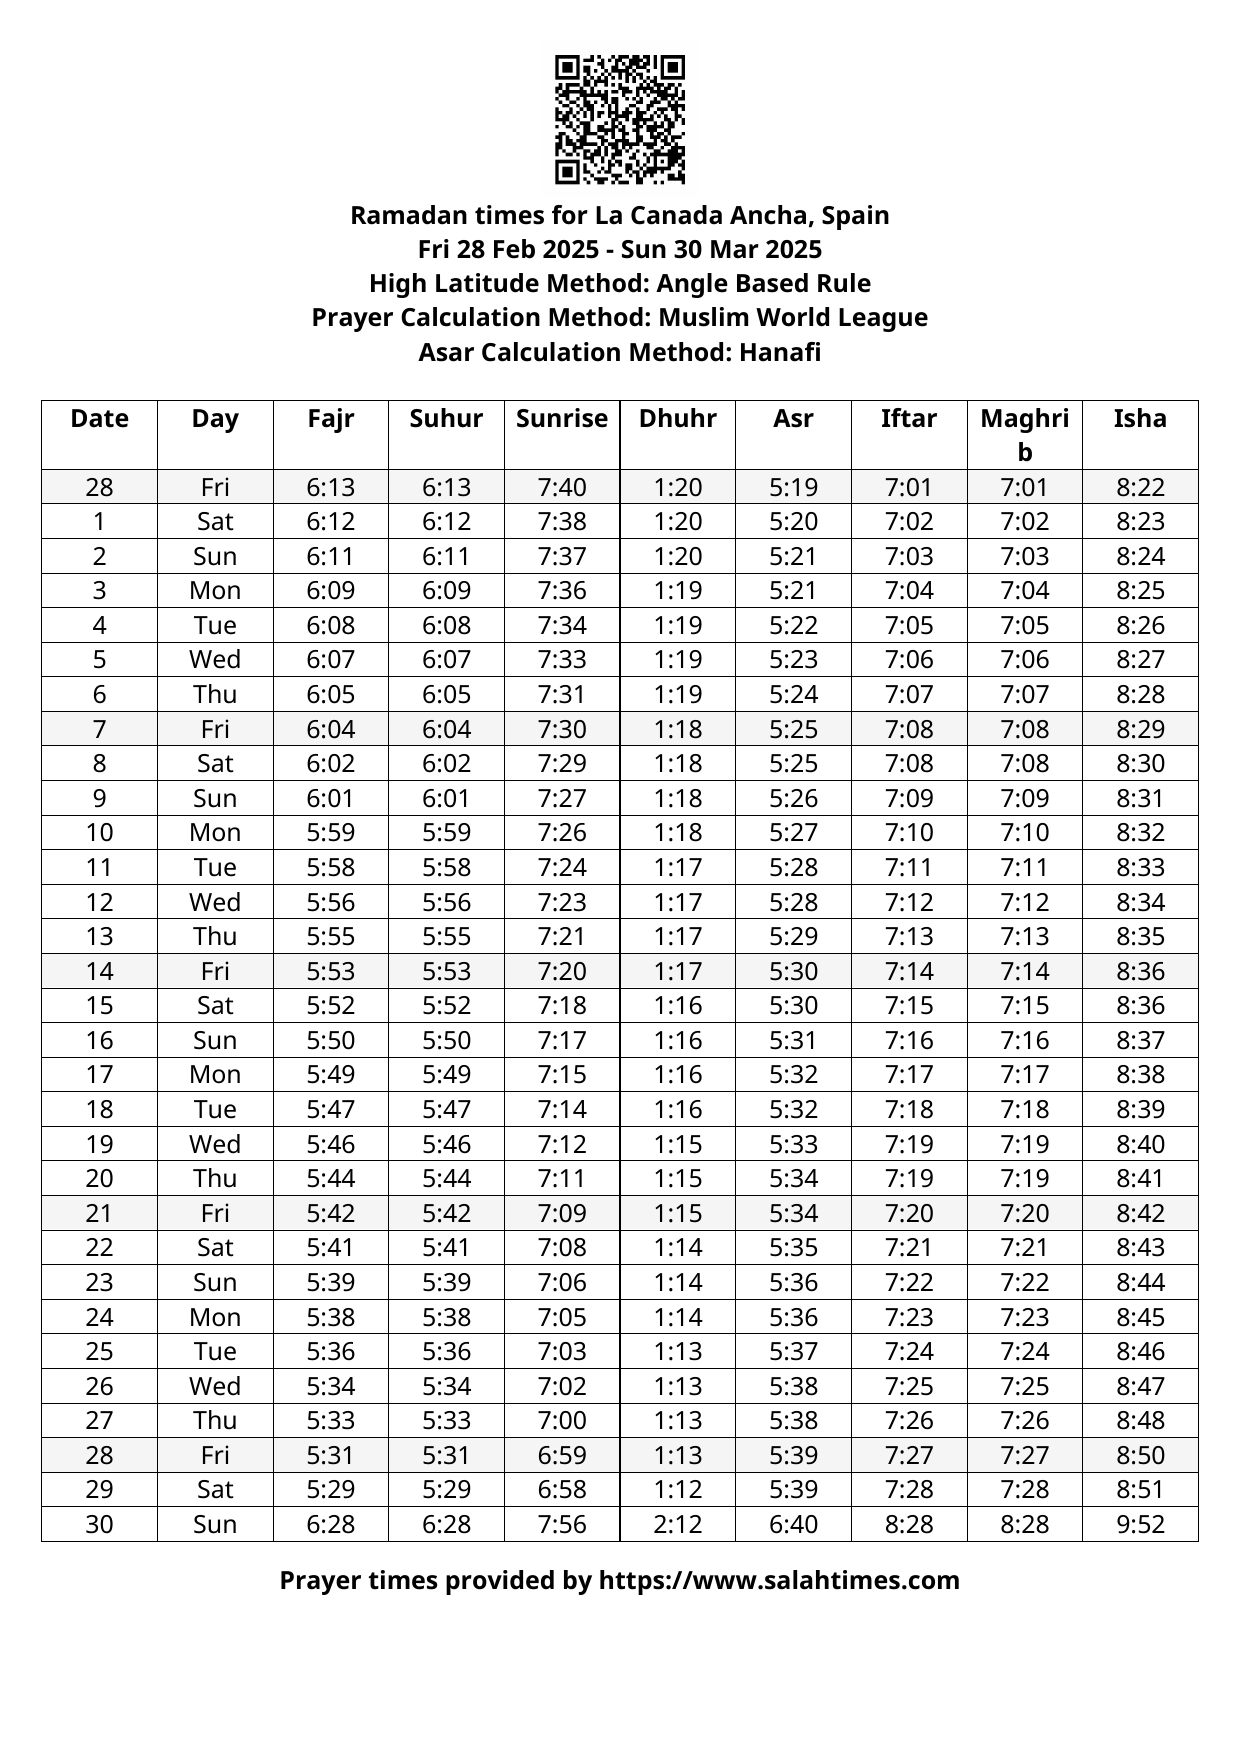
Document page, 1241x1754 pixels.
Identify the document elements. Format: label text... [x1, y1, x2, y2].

table_cell 1:13 [621, 1404, 735, 1437]
table_cell Mon [158, 1300, 273, 1333]
table_cell 5:55 [274, 919, 388, 953]
table_cell 7:17 [505, 1023, 619, 1057]
table_cell 1:20 [621, 504, 735, 538]
table_cell 7:25 [852, 1369, 967, 1402]
table_cell 7:06 [852, 643, 967, 676]
table_cell 7:17 [852, 1058, 967, 1091]
table_cell 20 [42, 1161, 157, 1195]
table_cell 1:17 [621, 885, 735, 918]
table_cell 5:46 [274, 1127, 388, 1160]
table_cell 1:18 [621, 712, 735, 745]
table_cell 7:12 [852, 885, 967, 918]
table_cell 7:37 [505, 539, 619, 572]
table_cell 5 [42, 643, 157, 676]
table_cell 7:12 [968, 885, 1082, 918]
table_cell 7:10 [852, 816, 967, 849]
table_cell 7:08 [852, 712, 967, 745]
table_cell 7:19 [968, 1161, 1082, 1195]
table_cell 6:08 [389, 608, 504, 642]
table_cell 5:19 [736, 470, 851, 503]
table_cell 7:13 [968, 919, 1082, 953]
table_cell 5:39 [736, 1438, 851, 1472]
table_cell 5:47 [274, 1092, 388, 1126]
table_cell 5:29 [389, 1473, 504, 1506]
table_header Date [42, 401, 157, 469]
table_cell 5:49 [389, 1058, 504, 1091]
table_cell 7:23 [968, 1300, 1082, 1333]
table_cell 1:16 [621, 1058, 735, 1091]
table_cell 7:06 [968, 643, 1082, 676]
table_cell 7:04 [968, 574, 1082, 607]
table_cell 8:30 [1083, 746, 1198, 780]
table_cell 6:09 [274, 574, 388, 607]
table_cell 7:19 [968, 1127, 1082, 1160]
table_cell 7:09 [968, 781, 1082, 814]
table_cell 6:08 [274, 608, 388, 642]
table_cell 1:20 [621, 470, 735, 503]
table_cell 7:24 [968, 1334, 1082, 1368]
table_cell 7:25 [968, 1369, 1082, 1402]
table_cell 16 [42, 1023, 157, 1057]
table_cell 7:38 [505, 504, 619, 538]
table_cell 5:39 [736, 1473, 851, 1506]
table_cell 8:50 [1083, 1438, 1198, 1472]
table_cell 7:19 [852, 1161, 967, 1195]
table_cell 6:01 [389, 781, 504, 814]
table_header Isha [1083, 401, 1198, 469]
table_cell 5:47 [389, 1092, 504, 1126]
table_cell 7:11 [505, 1161, 619, 1195]
table_cell 7:22 [852, 1265, 967, 1299]
table_cell Fri [158, 1196, 273, 1229]
table_cell 8:23 [1083, 504, 1198, 538]
table_cell 7:30 [505, 712, 619, 745]
table_cell Thu [158, 1161, 273, 1195]
table_cell 8:22 [1083, 470, 1198, 503]
text Prayer times provided by https://www.salahtimes.com [42, 1563, 1198, 1597]
table_cell 7:05 [852, 608, 967, 642]
table_cell 8:37 [1083, 1023, 1198, 1057]
table_cell 5:28 [736, 885, 851, 918]
table_cell 17 [42, 1058, 157, 1091]
table_cell 5:56 [274, 885, 388, 918]
table_cell 1:14 [621, 1265, 735, 1299]
table_cell 8:28 [1083, 677, 1198, 711]
table_cell Fri [158, 954, 273, 987]
table_cell 7:16 [852, 1023, 967, 1057]
table_cell 8:48 [1083, 1404, 1198, 1437]
table_cell 7:15 [852, 989, 967, 1022]
table_cell Mon [158, 574, 273, 607]
table_cell 7:08 [852, 746, 967, 780]
table_cell 7:10 [968, 816, 1082, 849]
table_cell 6:04 [274, 712, 388, 745]
table_cell 8:39 [1083, 1092, 1198, 1126]
text Fri 28 Feb 2025 - Sun 30 Mar 2025 [42, 232, 1198, 266]
table_cell 7:27 [968, 1438, 1082, 1472]
table_cell 7:21 [852, 1231, 967, 1264]
table_cell 5:34 [736, 1161, 851, 1195]
table_cell 1:13 [621, 1438, 735, 1472]
table_cell 10 [42, 816, 157, 849]
table_cell 22 [42, 1231, 157, 1264]
table_cell 6:02 [274, 746, 388, 780]
table_cell 5:44 [274, 1161, 388, 1195]
table_cell 7:01 [968, 470, 1082, 503]
table_cell 7:07 [852, 677, 967, 711]
table_cell 5:50 [274, 1023, 388, 1057]
table_cell 6:40 [736, 1507, 851, 1541]
table_cell 7:13 [852, 919, 967, 953]
table_cell 8:32 [1083, 816, 1198, 849]
table_cell 5:23 [736, 643, 851, 676]
table_cell 1:19 [621, 643, 735, 676]
table_cell 1:17 [621, 850, 735, 884]
table_cell 1:19 [621, 608, 735, 642]
table_cell 8:36 [1083, 954, 1198, 987]
table_cell 5:33 [736, 1127, 851, 1160]
table_header Suhur [389, 401, 504, 469]
table_cell 8:24 [1083, 539, 1198, 572]
table_cell 1:15 [621, 1196, 735, 1229]
table_cell Tue [158, 1092, 273, 1126]
table_header Fajr [274, 401, 388, 469]
table_cell 5:37 [736, 1334, 851, 1368]
table_cell 7:23 [852, 1300, 967, 1333]
table_cell 5:30 [736, 989, 851, 1022]
table_cell 5:42 [389, 1196, 504, 1229]
table_cell Thu [158, 919, 273, 953]
table_cell Sun [158, 539, 273, 572]
table_cell 5:21 [736, 539, 851, 572]
table_cell 8 [42, 746, 157, 780]
table_cell 1:13 [621, 1334, 735, 1368]
table_cell 1:18 [621, 746, 735, 780]
picture [542, 41, 699, 198]
table_cell 7:36 [505, 574, 619, 607]
table_cell Wed [158, 1369, 273, 1402]
table_cell Tue [158, 608, 273, 642]
table_cell 19 [42, 1127, 157, 1160]
table_header Asr [736, 401, 851, 469]
table_cell 7:28 [968, 1473, 1082, 1506]
table_cell 5:26 [736, 781, 851, 814]
table_cell 7:27 [852, 1438, 967, 1472]
table_cell 8:44 [1083, 1265, 1198, 1299]
table_cell Mon [158, 816, 273, 849]
table_cell 5:55 [389, 919, 504, 953]
table_cell 7:20 [505, 954, 619, 987]
text Ramadan times for La Canada Ancha, Spain [42, 198, 1198, 232]
table_cell 6:12 [274, 504, 388, 538]
table_cell 1:17 [621, 954, 735, 987]
table_cell 7:02 [852, 504, 967, 538]
table_cell 13 [42, 919, 157, 953]
table_cell 7:09 [852, 781, 967, 814]
table_cell Sat [158, 746, 273, 780]
table_cell 7:15 [968, 989, 1082, 1022]
table_cell 1:18 [621, 816, 735, 849]
table_cell Fri [158, 712, 273, 745]
table_cell 7:20 [968, 1196, 1082, 1229]
table_cell 5:49 [274, 1058, 388, 1091]
table_cell 6:58 [505, 1473, 619, 1506]
table_cell 1:14 [621, 1231, 735, 1264]
table_cell Thu [158, 1404, 273, 1437]
table_cell 5:56 [389, 885, 504, 918]
table_cell 5:38 [736, 1404, 851, 1437]
table_cell 24 [42, 1300, 157, 1333]
table_cell 23 [42, 1265, 157, 1299]
table_cell 7:31 [505, 677, 619, 711]
table_cell 1:13 [621, 1369, 735, 1402]
table_cell 6:05 [274, 677, 388, 711]
table_cell 5:33 [274, 1404, 388, 1437]
table_cell 7:12 [505, 1127, 619, 1160]
table_cell 5:58 [274, 850, 388, 884]
table_cell 5:58 [389, 850, 504, 884]
table_cell 5:38 [736, 1369, 851, 1402]
table_cell 5:31 [274, 1438, 388, 1472]
table_cell 6:07 [389, 643, 504, 676]
table_cell Mon [158, 1058, 273, 1091]
table_cell 1:18 [621, 781, 735, 814]
table_cell 30 [42, 1507, 157, 1541]
table_cell 6 [42, 677, 157, 711]
table_cell 5:24 [736, 677, 851, 711]
table_cell 8:41 [1083, 1161, 1198, 1195]
table_cell 5:36 [736, 1300, 851, 1333]
text Prayer Calculation Method: Muslim World League [42, 300, 1198, 334]
table_cell 7:14 [852, 954, 967, 987]
table_cell 28 [42, 470, 157, 503]
table_cell 5:52 [274, 989, 388, 1022]
table_cell 6:12 [389, 504, 504, 538]
table_cell 5:59 [389, 816, 504, 849]
table_cell Sun [158, 1507, 273, 1541]
table_cell 1:12 [621, 1473, 735, 1506]
table_cell 6:13 [274, 470, 388, 503]
table_cell 7:07 [968, 677, 1082, 711]
table_cell 6:07 [274, 643, 388, 676]
table_cell 8:38 [1083, 1058, 1198, 1091]
table_cell 8:42 [1083, 1196, 1198, 1229]
table_cell 14 [42, 954, 157, 987]
table_cell 1:19 [621, 677, 735, 711]
table_cell 7:26 [505, 816, 619, 849]
table_cell 8:45 [1083, 1300, 1198, 1333]
table_cell 25 [42, 1334, 157, 1368]
table_cell 5:34 [274, 1369, 388, 1402]
table_cell 5:22 [736, 608, 851, 642]
table_cell 29 [42, 1473, 157, 1506]
table_cell 1:19 [621, 574, 735, 607]
table_cell 5:38 [274, 1300, 388, 1333]
table_cell 7:40 [505, 470, 619, 503]
table_cell 7:14 [505, 1092, 619, 1126]
table_cell 5:53 [274, 954, 388, 987]
table_cell 5:34 [736, 1196, 851, 1229]
table_cell 6:01 [274, 781, 388, 814]
table_cell 8:27 [1083, 643, 1198, 676]
table_cell 4 [42, 608, 157, 642]
table_cell 1:15 [621, 1127, 735, 1160]
table_cell 18 [42, 1092, 157, 1126]
table_cell 7:26 [968, 1404, 1082, 1437]
table_cell 21 [42, 1196, 157, 1229]
table_cell 12 [42, 885, 157, 918]
table_cell 1 [42, 504, 157, 538]
table_cell Tue [158, 1334, 273, 1368]
table_cell 8:29 [1083, 712, 1198, 745]
table_cell 6:11 [389, 539, 504, 572]
table_cell 5:29 [736, 919, 851, 953]
table_cell 5:30 [736, 954, 851, 987]
table_cell 5:28 [736, 850, 851, 884]
table_cell 7:23 [505, 885, 619, 918]
table_cell 8:51 [1083, 1473, 1198, 1506]
table_cell 7:09 [505, 1196, 619, 1229]
table_cell 8:28 [852, 1507, 967, 1541]
table_cell 7:20 [852, 1196, 967, 1229]
table_cell Wed [158, 1127, 273, 1160]
table_cell Sun [158, 781, 273, 814]
table_cell 5:33 [389, 1404, 504, 1437]
table_cell 1:20 [621, 539, 735, 572]
table_cell 8:47 [1083, 1369, 1198, 1402]
table_header Iftar [852, 401, 967, 469]
table_cell 7:56 [505, 1507, 619, 1541]
table_cell 11 [42, 850, 157, 884]
table_cell 5:32 [736, 1058, 851, 1091]
table_cell 8:46 [1083, 1334, 1198, 1368]
table_cell 9 [42, 781, 157, 814]
table_cell 5:31 [389, 1438, 504, 1472]
table_cell 1:16 [621, 1092, 735, 1126]
table_cell 7:21 [968, 1231, 1082, 1264]
table_cell 8:34 [1083, 885, 1198, 918]
table_cell 7:08 [968, 712, 1082, 745]
table_cell 5:27 [736, 816, 851, 849]
table_cell 6:04 [389, 712, 504, 745]
table_cell Wed [158, 885, 273, 918]
table_cell 2 [42, 539, 157, 572]
table_cell 7:28 [852, 1473, 967, 1506]
table_cell 8:26 [1083, 608, 1198, 642]
table_cell 5:32 [736, 1092, 851, 1126]
table_cell 7:18 [968, 1092, 1082, 1126]
table_cell 7:24 [505, 850, 619, 884]
table_header Day [158, 401, 273, 469]
table_cell 27 [42, 1404, 157, 1437]
table_cell 7:05 [968, 608, 1082, 642]
table_cell 7:01 [852, 470, 967, 503]
table_cell 8:35 [1083, 919, 1198, 953]
table_cell 7:33 [505, 643, 619, 676]
table_cell 7:02 [505, 1369, 619, 1402]
table_cell 5:25 [736, 712, 851, 745]
table_cell 7 [42, 712, 157, 745]
text High Latitude Method: Angle Based Rule [42, 266, 1198, 300]
table_cell 5:36 [736, 1265, 851, 1299]
table_cell 1:14 [621, 1300, 735, 1333]
table_cell Sat [158, 989, 273, 1022]
table_cell 7:03 [852, 539, 967, 572]
table_cell 7:17 [968, 1058, 1082, 1091]
table_cell 5:29 [274, 1473, 388, 1506]
table_cell 7:29 [505, 746, 619, 780]
table_cell 5:41 [389, 1231, 504, 1264]
table_cell 9:52 [1083, 1507, 1198, 1541]
table_cell 6:11 [274, 539, 388, 572]
table_cell 7:03 [968, 539, 1082, 572]
table_cell 7:26 [852, 1404, 967, 1437]
table_header Sunrise [505, 401, 619, 469]
table_cell 7:21 [505, 919, 619, 953]
table_cell 3 [42, 574, 157, 607]
table_cell 5:39 [274, 1265, 388, 1299]
table_cell 7:03 [505, 1334, 619, 1368]
table_cell 7:18 [505, 989, 619, 1022]
table_cell 7:11 [968, 850, 1082, 884]
table_cell 5:41 [274, 1231, 388, 1264]
table_cell 6:28 [274, 1507, 388, 1541]
table_cell 7:24 [852, 1334, 967, 1368]
table_cell 5:53 [389, 954, 504, 987]
table_cell 5:38 [389, 1300, 504, 1333]
table_cell 1:16 [621, 1023, 735, 1057]
table_cell 7:08 [505, 1231, 619, 1264]
table_cell Sun [158, 1023, 273, 1057]
table_cell 6:13 [389, 470, 504, 503]
table_cell 5:25 [736, 746, 851, 780]
table_cell 7:11 [852, 850, 967, 884]
table_cell 8:25 [1083, 574, 1198, 607]
table_cell Sat [158, 504, 273, 538]
table_cell Tue [158, 850, 273, 884]
table_cell 8:40 [1083, 1127, 1198, 1160]
table_cell 7:34 [505, 608, 619, 642]
text Asar Calculation Method: Hanafi [42, 334, 1198, 368]
table_cell 7:02 [968, 504, 1082, 538]
table_cell 8:28 [968, 1507, 1082, 1541]
table_cell Thu [158, 677, 273, 711]
table_cell Fri [158, 1438, 273, 1472]
table_cell 6:59 [505, 1438, 619, 1472]
table_cell 5:36 [274, 1334, 388, 1368]
table_cell 2:12 [621, 1507, 735, 1541]
table_cell 26 [42, 1369, 157, 1402]
table_cell 5:44 [389, 1161, 504, 1195]
table_cell 5:42 [274, 1196, 388, 1229]
table_cell Sat [158, 1473, 273, 1506]
table_cell 6:02 [389, 746, 504, 780]
table_cell 5:50 [389, 1023, 504, 1057]
table_cell Fri [158, 470, 273, 503]
table_cell 5:52 [389, 989, 504, 1022]
table_cell 8:33 [1083, 850, 1198, 884]
table_cell 7:22 [968, 1265, 1082, 1299]
table_cell 5:21 [736, 574, 851, 607]
table_cell 1:15 [621, 1161, 735, 1195]
table_cell 5:59 [274, 816, 388, 849]
table_cell 8:43 [1083, 1231, 1198, 1264]
table_cell 7:06 [505, 1265, 619, 1299]
table_cell 7:00 [505, 1404, 619, 1437]
table_cell 28 [42, 1438, 157, 1472]
table_cell 1:16 [621, 989, 735, 1022]
table_cell 5:31 [736, 1023, 851, 1057]
table_cell 5:39 [389, 1265, 504, 1299]
table_cell 5:36 [389, 1334, 504, 1368]
table_cell Wed [158, 643, 273, 676]
table_cell 7:16 [968, 1023, 1082, 1057]
table_cell 5:35 [736, 1231, 851, 1264]
table_cell 5:46 [389, 1127, 504, 1160]
table_cell 8:36 [1083, 989, 1198, 1022]
table_cell Sun [158, 1265, 273, 1299]
table_cell 7:19 [852, 1127, 967, 1160]
table_cell 6:05 [389, 677, 504, 711]
table_header Maghrib [968, 401, 1082, 469]
table_cell 5:20 [736, 504, 851, 538]
table_cell 6:09 [389, 574, 504, 607]
table_cell 5:34 [389, 1369, 504, 1402]
table_cell 6:28 [389, 1507, 504, 1541]
table_cell Sat [158, 1231, 273, 1264]
table_cell 1:17 [621, 919, 735, 953]
table_cell 7:18 [852, 1092, 967, 1126]
table_cell 7:27 [505, 781, 619, 814]
table_cell 7:05 [505, 1300, 619, 1333]
table_cell 15 [42, 989, 157, 1022]
table_cell 7:15 [505, 1058, 619, 1091]
table_cell 8:31 [1083, 781, 1198, 814]
table_header Dhuhr [621, 401, 735, 469]
table_cell 7:08 [968, 746, 1082, 780]
table_cell 7:14 [968, 954, 1082, 987]
table_cell 7:04 [852, 574, 967, 607]
